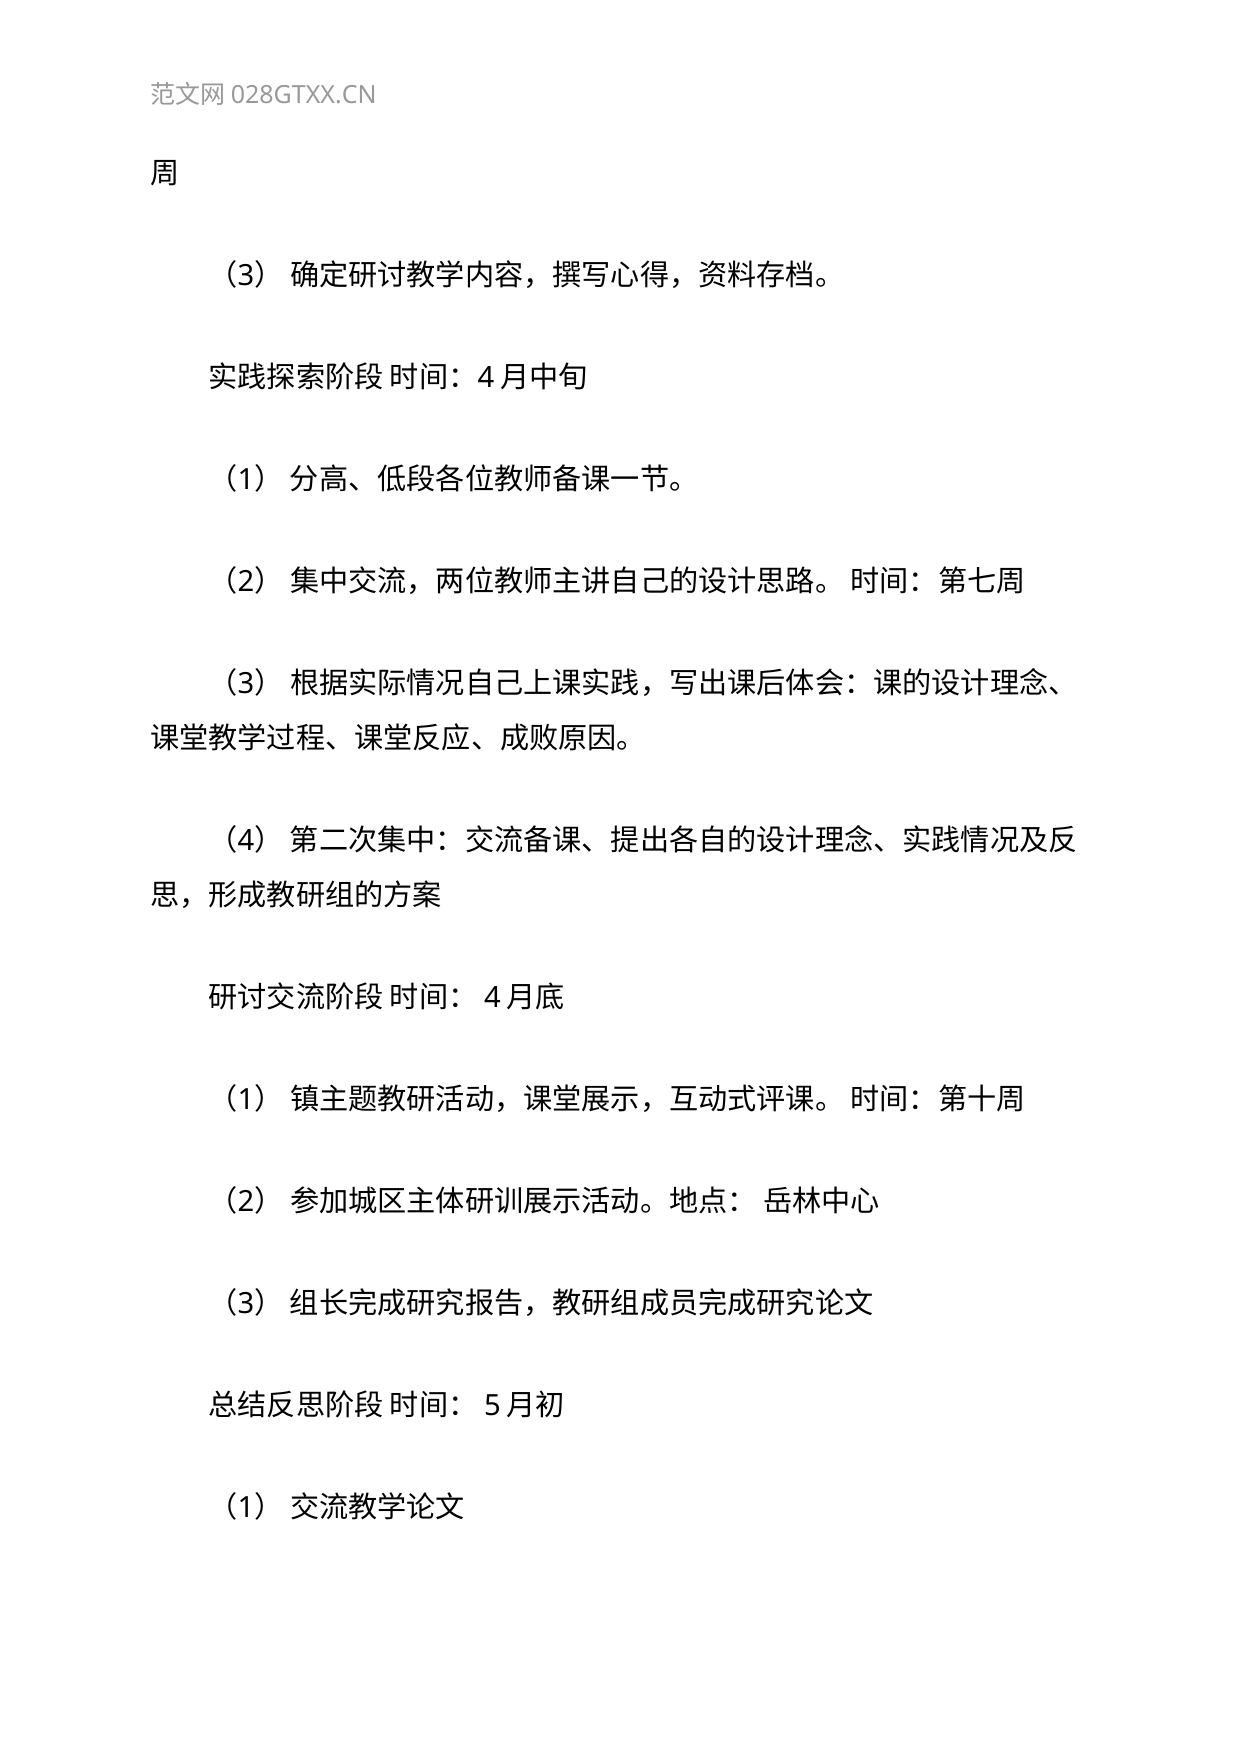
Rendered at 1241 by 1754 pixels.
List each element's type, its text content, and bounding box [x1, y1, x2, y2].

text 实践探索阶段 时间：4月中旬 [150, 354, 1090, 396]
text （1） 镇主题教研活动，课堂展示，互动式评课。 时间：第十周 [150, 1075, 1090, 1118]
text （2） 参加城区主体研训展示活动。地点： 岳林中心 [150, 1177, 1090, 1219]
text （2） 集中交流，两位教师主讲自己的设计思路。 时间：第七周 [150, 558, 1090, 600]
text （1） 分高、低段各位教师备课一节。 [150, 456, 1090, 498]
text （4） 第二次集中：交流备课、提出各自的设计理念、实践情况及反思，形成教研组的方案 [150, 816, 1090, 914]
text 研讨交流阶段 时间： 4月底 [150, 973, 1090, 1016]
text （3） 根据实际情况自己上课实践，写出课后体会：课的设计理念、课堂教学过程、课堂反应、成败原因。 [150, 660, 1090, 757]
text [150, 150, 1090, 192]
text （1） 交流教学论文 [150, 1483, 1090, 1526]
text 总结反思阶段 时间： 5月初 [150, 1381, 1090, 1423]
text （3） 确定研讨教学内容，撰写心得，资料存档。 [150, 252, 1090, 294]
text （3） 组长完成研究报告，教研组成员完成研究论文 [150, 1279, 1090, 1322]
